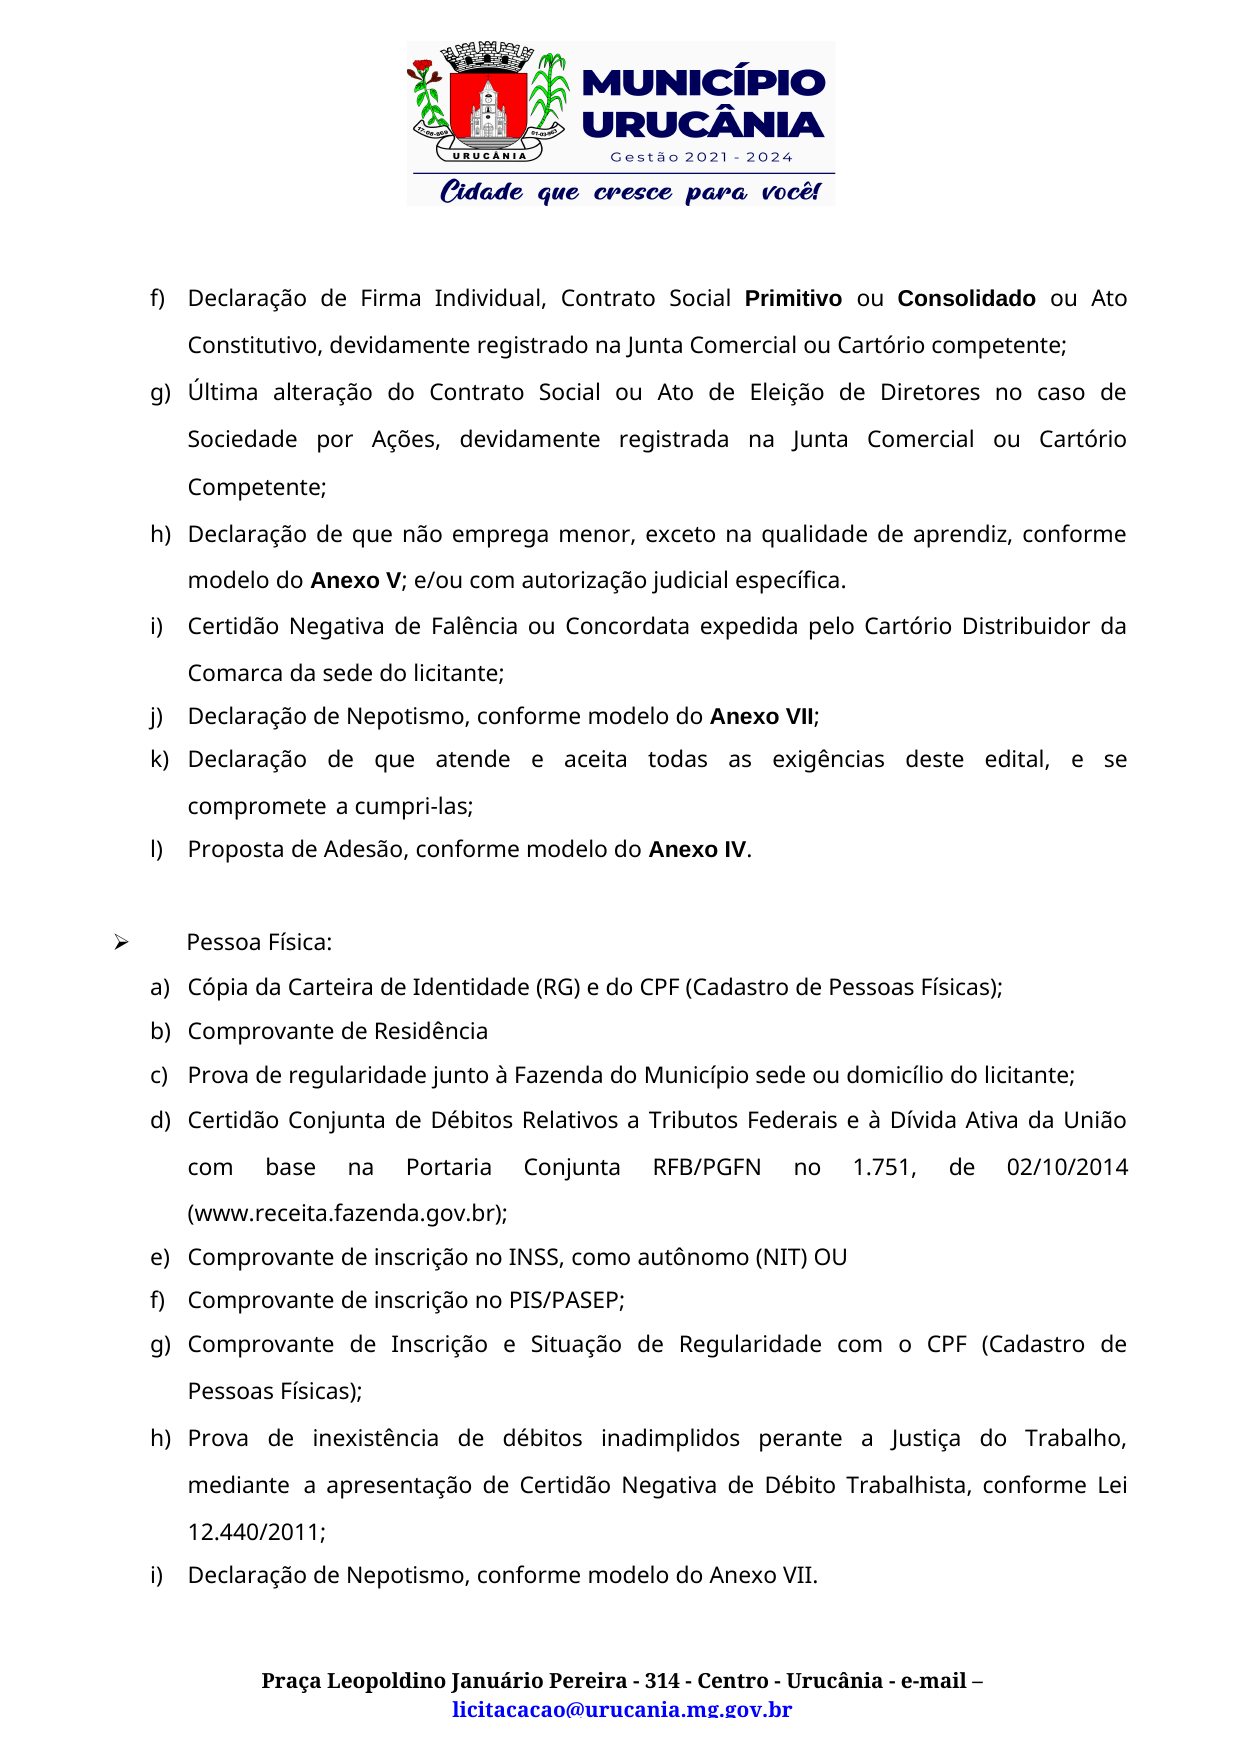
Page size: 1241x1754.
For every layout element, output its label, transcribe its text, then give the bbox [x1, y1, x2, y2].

list Certidão Conjunta de Débitos Relativos a Tributos Federais e à Dívida Ativa da União com base na Portaria Conjunta RFB/PGFN no 1.751, de 02/10/2014 (www.receita.fazenda.gov.br); [150, 1103, 1128, 1228]
list Comprovante de Inscrição e Situação de Regularidade com o CPF (Cadastro de Pessoas Físicas); [150, 1328, 1128, 1406]
list Proposta de Adesão, conforme modelo do Anexo IV. [150, 837, 1159, 863]
list Declaração de Firma Individual, Contrato Social Primitivo ou Consolidado ou Ato Constitutivo, devidamente registrado na Junta Comercial ou Cartório competente; [150, 282, 1128, 360]
list Declaração de que atende e aceita todas as exigências deste edital, e se compromete a cumpri-las; [150, 743, 1128, 821]
list Comprovante de inscrição no PIS/PASEP; [150, 1284, 1159, 1315]
list Última alteração do Contrato Social ou Ato de Eleição de Diretores no caso de Sociedade por Ações, devidamente registrada na Junta Comercial ou Cartório Competente; [150, 376, 1128, 502]
list Declaração de que não emprega menor, exceto na qualidade de aprendiz, conforme modelo do Anexo V; e/ou com autorização judicial específica. [150, 518, 1128, 595]
list Prova de regularidade junto à Fazenda do Município sede ou domicílio do licitante; [150, 1059, 1159, 1090]
list Comprovante de Residência [150, 1015, 1159, 1046]
list Certidão Negativa de Falência ou Concordata expedida pelo Cartório Distribuidor da Comarca da sede do licitante; [150, 610, 1128, 688]
list Comprovante de inscrição no INSS, como autônomo (NIT) OU [150, 1244, 1159, 1271]
list Declaração de Nepotismo, conforme modelo do Anexo VII. [150, 1563, 1159, 1589]
list Prova de inexistência de débitos inadimplidos perante a Justiça do Trabalho, mediante a apresentação de Certidão Negativa de Débito Trabalhista, conforme Lei 12.440/2011; [150, 1422, 1128, 1547]
picture [406, 41, 836, 206]
list Cópia da Carteira de Identidade (RG) e do CPF (Cadastro de Pessoas Físicas); [150, 970, 1159, 1002]
list Pessoa Física: [112, 926, 1159, 957]
list Declaração de Nepotismo, conforme modelo do Anexo VII; [150, 704, 1159, 730]
